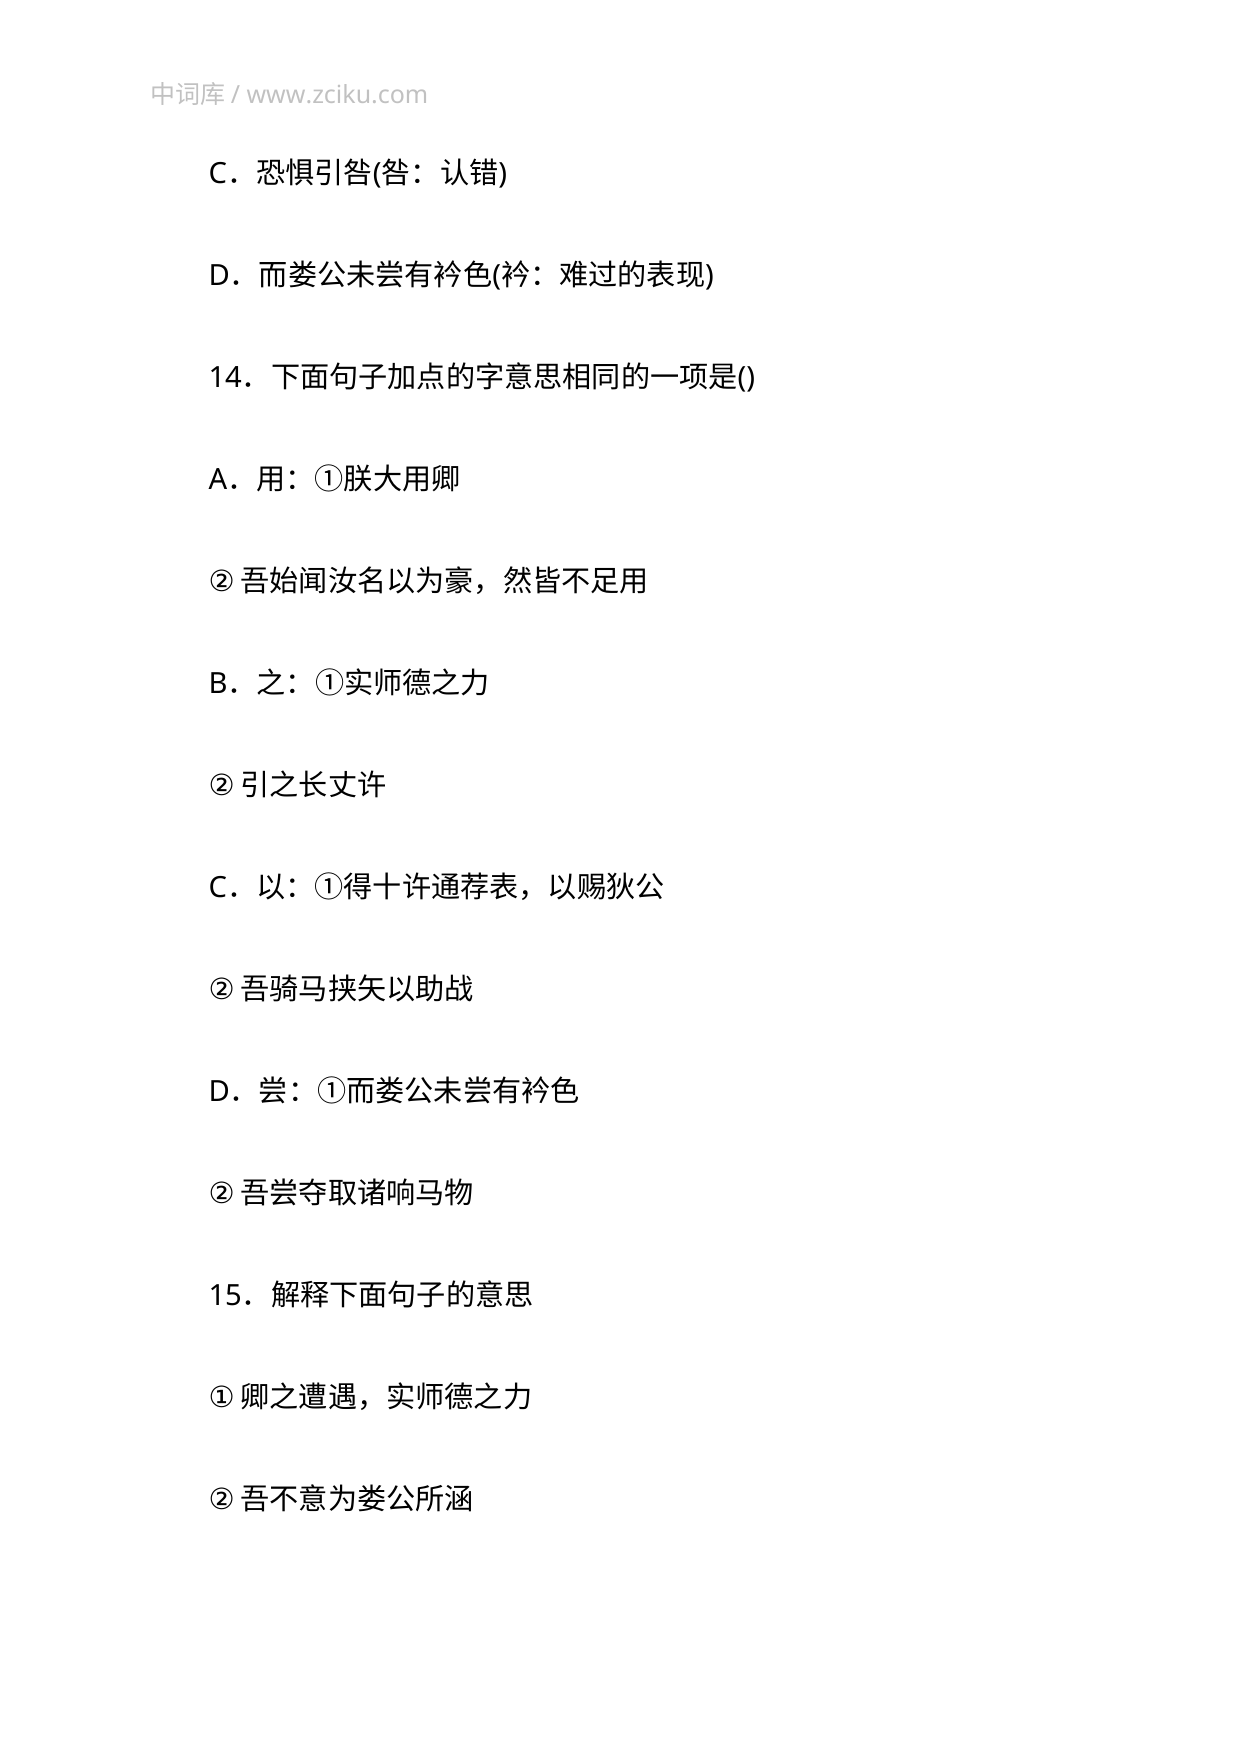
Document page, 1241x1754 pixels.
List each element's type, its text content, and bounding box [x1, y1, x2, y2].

text B．之：①实师德之力 [150, 660, 1090, 702]
text ②引之长丈许 [150, 762, 1090, 804]
text C．以：①得十许通荐表，以赐狄公 [150, 864, 1090, 906]
text ②吾骑马挟矢以助战 [150, 966, 1090, 1008]
text ②吾尝夺取诸响马物 [150, 1170, 1090, 1212]
text D．而娄公未尝有衿色(衿：难过的表现) [150, 252, 1090, 294]
text C．恐惧引咎(咎：认错) [150, 150, 1090, 192]
text ②吾不意为娄公所涵 [150, 1476, 1090, 1518]
text A．用：①朕大用卿 [150, 456, 1090, 498]
text ①卿之遭遇，实师德之力 [150, 1374, 1090, 1416]
text 14．下面句子加点的字意思相同的一项是() [150, 354, 1090, 396]
text ②吾始闻汝名以为豪，然皆不足用 [150, 558, 1090, 600]
text 15．解释下面句子的意思 [150, 1272, 1090, 1314]
text D．尝：①而娄公未尝有衿色 [150, 1068, 1090, 1110]
